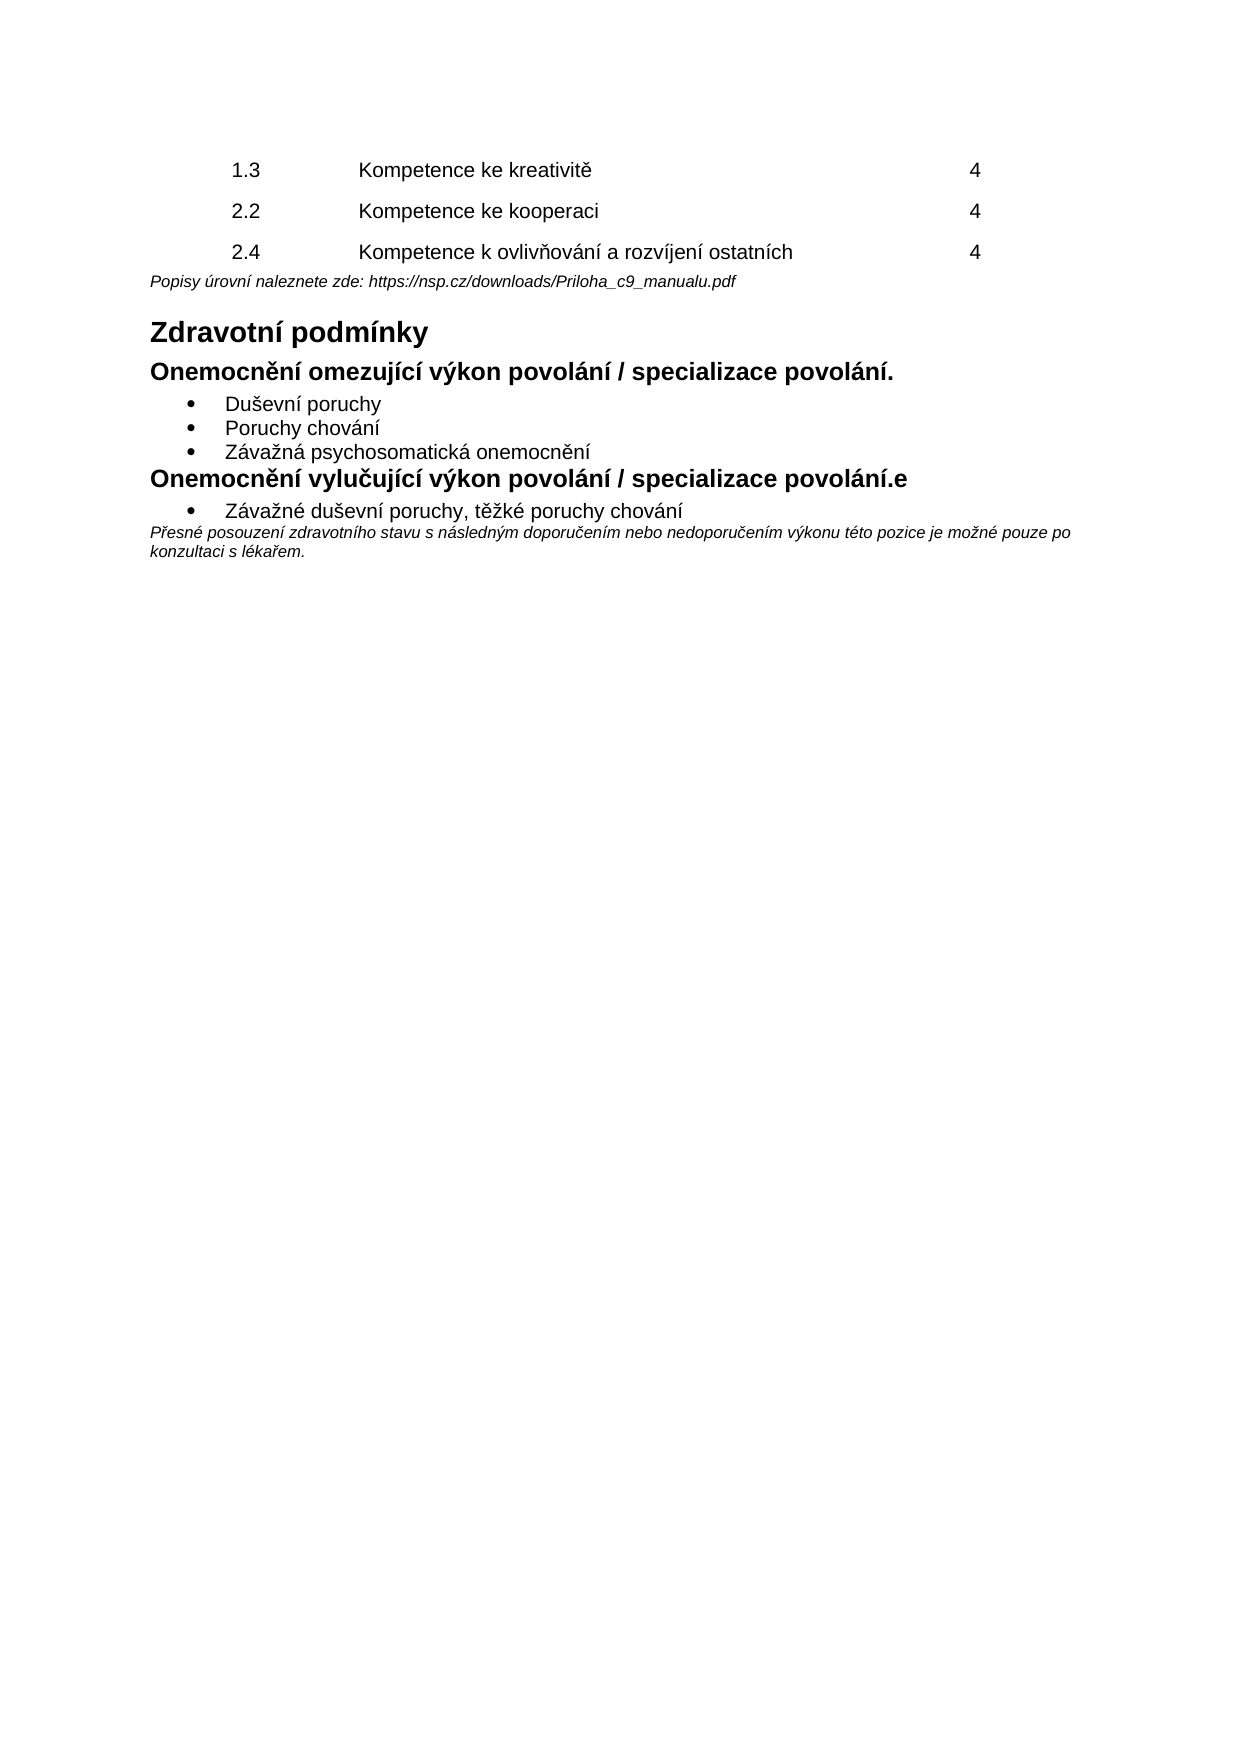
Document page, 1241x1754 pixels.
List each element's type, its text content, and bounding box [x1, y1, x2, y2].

list Závažné duševní poruchy, těžké poruchy chování [187, 499, 1090, 523]
table_cell 2.2 [142, 191, 350, 231]
table_cell Kompetence ke kooperaci [350, 191, 871, 231]
subtitle Onemocnění vylučující výkon povolání / specializace povolání.e [150, 464, 1090, 493]
text Popisy úrovní naleznete zde: https://nsp.cz/downloads/Priloha_c9_manualu.pdf [150, 272, 1090, 291]
list Duševní poruchy [187, 392, 1090, 416]
table_cell 4 [871, 150, 1079, 191]
subtitle Zdravotní podmínky [150, 315, 1090, 348]
table_cell Kompetence ke kreativitě [350, 150, 871, 191]
table_cell 2.4 [142, 231, 350, 272]
list Závažná psychosomatická onemocnění [187, 440, 1090, 464]
text Přesné posouzení zdravotního stavu s následným doporučením nebo nedoporučením výkonu této pozice je možné pouze po konzultaci s lékařem. [150, 523, 1090, 561]
subtitle Onemocnění omezující výkon povolání / specializace povolání. [150, 357, 1090, 386]
table_cell Kompetence k ovlivňování a rozvíjení ostatních [350, 231, 871, 272]
table_cell 4 [871, 191, 1079, 231]
table_cell 4 [871, 231, 1079, 272]
list Poruchy chování [187, 416, 1090, 440]
table_cell 1.3 [142, 150, 350, 191]
